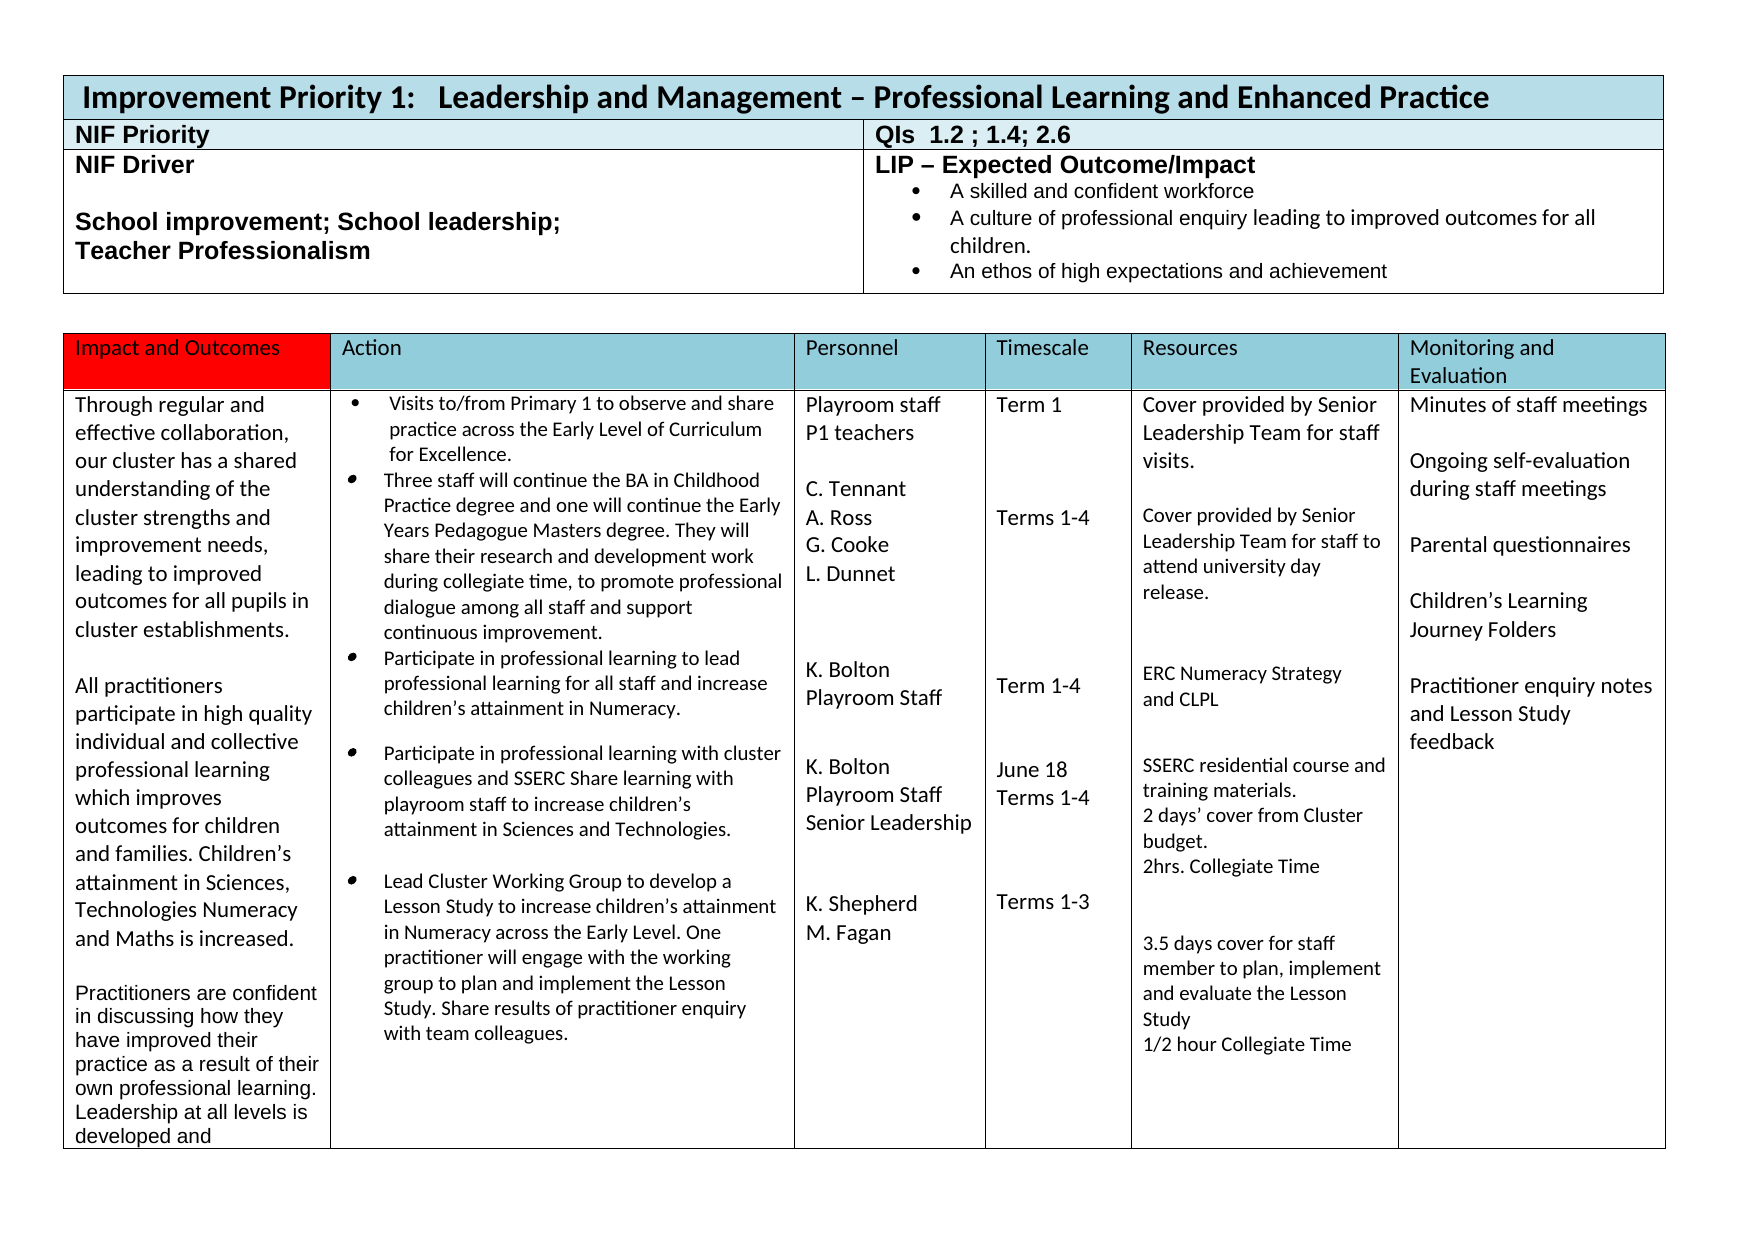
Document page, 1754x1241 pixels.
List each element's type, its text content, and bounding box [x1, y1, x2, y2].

table_cell LIP – Expected Outcome/Impact A skilled and confident workforce A culture of professional enquiry leading to improved outcomes for all children. An ethos of high expectations and achievement [864, 150, 1663, 293]
table_header Resources [1132, 334, 1398, 389]
table_cell Minutes of staff meetings Ongoing self-evaluation during staff meetings Parental questionnaires Children’s Learning Journey Folders Practitioner enquiry notes and Lesson Study feedback [1399, 391, 1665, 1148]
table_cell NIF Priority [64, 120, 863, 149]
table_header Impact and Outcomes [64, 334, 330, 389]
table_header Improvement Priority 1: Leadership and Management – Professional Learning and Enhanced Practice [64, 76, 1663, 119]
table_cell QIs 1.2 ; 1.4; 2.6 [864, 120, 1663, 149]
table_cell Term 1 Terms 1-4 Term 1-4 June 18 Terms 1-4 Terms 1-3 [986, 391, 1131, 1148]
table_cell Through regular and effective collaboration, our cluster has a shared understanding of the cluster strengths and improvement needs, leading to improved outcomes for all pupils in cluster establishments. All practitioners participate in high quality individual and collective professional learning which improves outcomes for children and families. Children’s attainment in Sciences, Technologies Numeracy and Maths is increased. Practitioners are confident in discussing how they have improved their practice as a result of their own professional learning. Leadership at all levels is developed and [64, 391, 330, 1148]
table_header Monitoring and Evaluation [1399, 334, 1665, 389]
table_header Timescale [986, 334, 1131, 389]
table_cell Visits to/from Primary 1 to observe and share practice across the Early Level of Curriculum for Excellence. Three staff will continue the BA in Childhood Practice degree and one will continue the Early Years Pedagogue Masters degree. They will share their research and development work during collegiate time, to promote professional dialogue among all staff and support continuous improvement. Participate in professional learning to lead professional learning for all staff and increase children’s attainment in Numeracy. Participate in professional learning with cluster colleagues and SSERC Share learning with playroom staff to increase children’s attainment in Sciences and Technologies. Lead Cluster Working Group to develop a Lesson Study to increase children’s attainment in Numeracy across the Early Level. One practitioner will engage with the working group to plan and implement the Lesson Study. Share results of practitioner enquiry with team colleagues. [331, 391, 794, 1148]
table_header Personnel [795, 334, 985, 389]
table_cell Playroom staff P1 teachers C. Tennant A. Ross G. Cooke L. Dunnet K. Bolton Playroom Staff K. Bolton Playroom Staff Senior Leadership K. Shepherd M. Fagan [795, 391, 985, 1148]
table_header Action [331, 334, 794, 389]
table_cell NIF Driver School improvement; School leadership; Teacher Professionalism [64, 150, 863, 293]
table_cell Cover provided by Senior Leadership Team for staff visits. Cover provided by Senior Leadership Team for staff to attend university day release. ERC Numeracy Strategy and CLPL SSERC residential course and training materials. 2 days’ cover from Cluster budget. 2hrs. Collegiate Time 3.5 days cover for staff member to plan, implement and evaluate the Lesson Study 1/2 hour Collegiate Time [1132, 391, 1398, 1148]
